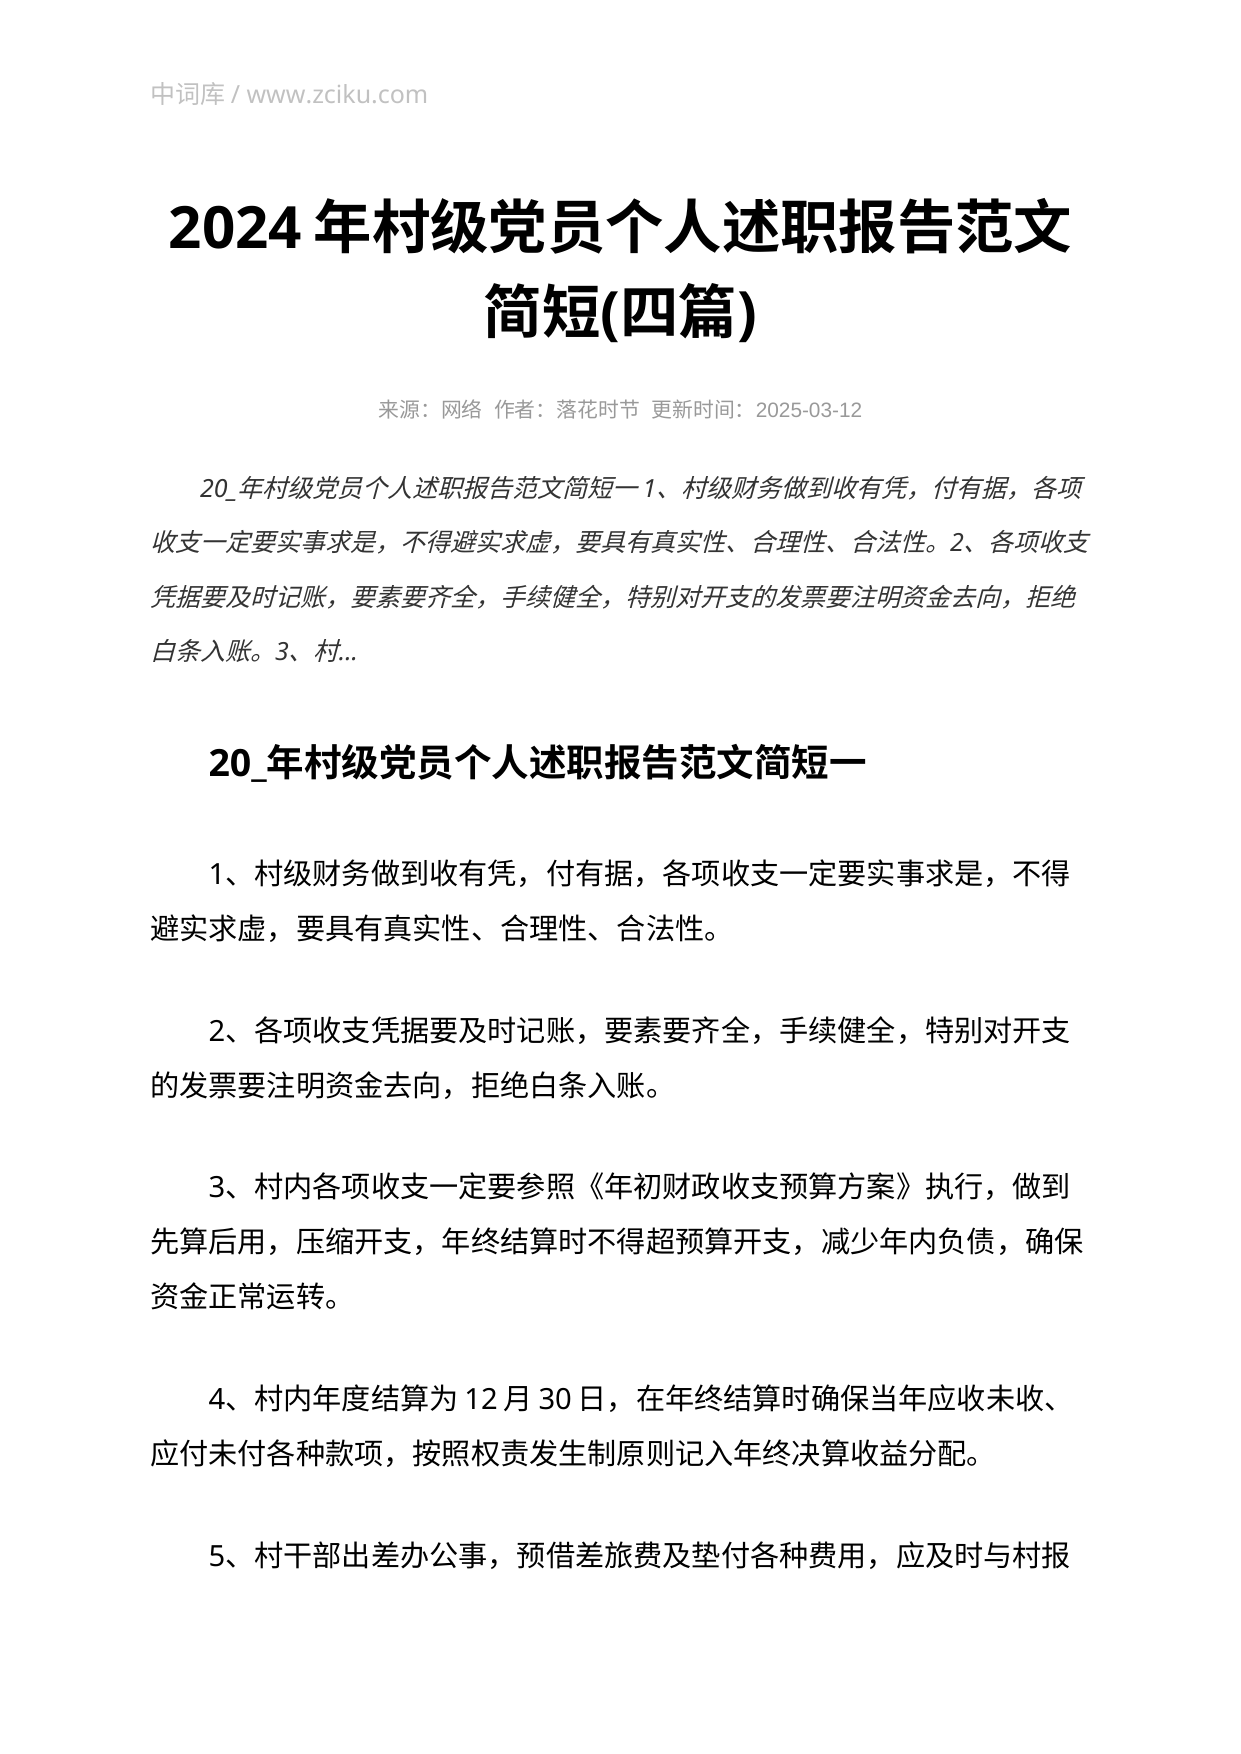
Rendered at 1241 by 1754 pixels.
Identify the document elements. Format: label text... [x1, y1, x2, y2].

text 20_年村级党员个人述职报告范文简短一 [150, 733, 1090, 787]
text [150, 1532, 1090, 1575]
text 20_年村级党员个人述职报告范文简短一1、村级财务做到收有凭，付有据，各项收支一定要实事求是，不得避实求虚，要具有真实性、合理性、合法性。2、各项收支凭据要及时记账，要素要齐全，手续健全，特别对开支的发票要注明资金去向，拒绝白条入账。3、村... [150, 468, 1090, 668]
text 来源：网络 作者：落花时节 更新时间：2025-03-12 [150, 398, 1090, 422]
text 4、村内年度结算为12月30日，在年终结算时确保当年应收未收、应付未付各种款项，按照权责发生制原则记入年终决算收益分配。 [150, 1376, 1090, 1473]
text 3、村内各项收支一定要参照《年初财政收支预算方案》执行，做到先算后用，压缩开支，年终结算时不得超预算开支，减少年内负债，确保资金正常运转。 [150, 1164, 1090, 1316]
text 1、村级财务做到收有凭，付有据，各项收支一定要实事求是，不得避实求虚，要具有真实性、合理性、合法性。 [150, 851, 1090, 948]
text 2、各项收支凭据要及时记账，要素要齐全，手续健全，特别对开支的发票要注明资金去向，拒绝白条入账。 [150, 1007, 1090, 1104]
subtitle 2024年村级党员个人述职报告范文简短(四篇) [150, 181, 1090, 351]
